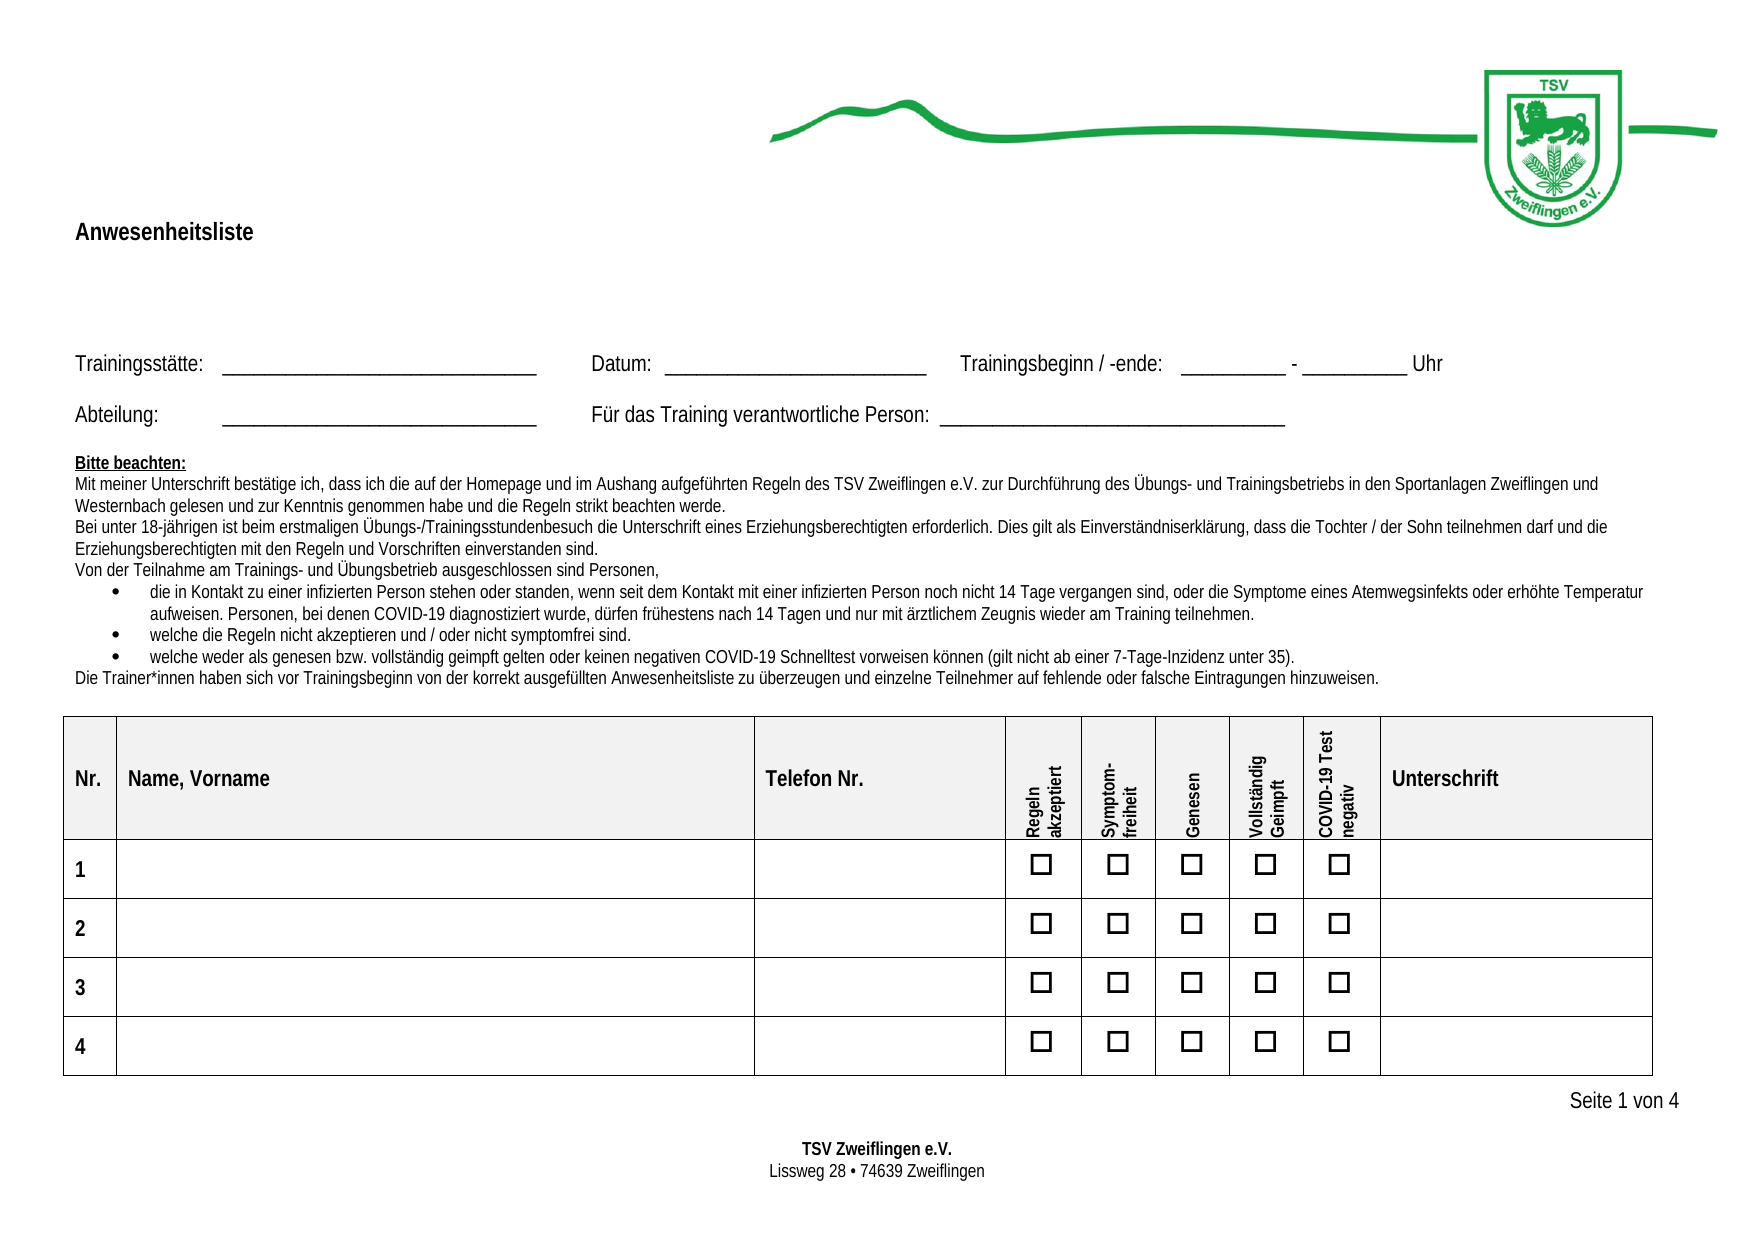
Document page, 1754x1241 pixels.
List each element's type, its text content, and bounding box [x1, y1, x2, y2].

text Trainingsstätte: ______________________________ Datum: _________________________ Trainingsbeginn / -ende: __________ - __________ Uhr [75, 349, 1679, 376]
table_header Unterschrift [1381, 717, 1652, 839]
table_cell [1304, 840, 1380, 898]
table_cell [1230, 840, 1303, 898]
table_header Symptom- freiheit [1082, 717, 1155, 839]
table_cell [1156, 1017, 1229, 1075]
text Mit meiner Unterschrift bestätige ich, dass ich die auf der Homepage und im Aushang aufgeführten Regeln des TSV Zweiflingen e.V. zur Durchführung des Übungs- und Trainingsbetriebs in den Sportanlagen Zweiflingen und Westernbach gelesen und zur Kenntnis genommen habe und die Regeln strikt beachten werde. [75, 473, 1679, 516]
list welche die Regeln nicht akzeptieren und / oder nicht symptomfrei sind. [112, 624, 1679, 646]
table_cell 1 [64, 840, 116, 898]
table_cell [1082, 899, 1155, 957]
table_cell 2 [64, 899, 116, 957]
table_cell [1230, 958, 1303, 1016]
list die in Kontakt zu einer infizierten Person stehen oder standen, wenn seit dem Kontakt mit einer infizierten Person noch nicht 14 Tage vergangen sind, oder die Symptome eines Atemwegsinfekts oder erhöhte Temperatur aufweisen. Personen, bei denen COVID-19 diagnostiziert wurde, dürfen frühestens nach 14 Tagen und nur mit ärztlichem Zeugnis wieder am Training teilnehmen. [112, 581, 1679, 624]
table_cell [1082, 1017, 1155, 1075]
text Von der Teilnahme am Trainings- und Übungsbetrieb ausgeschlossen sind Personen, [75, 559, 1679, 581]
table_cell [117, 1017, 754, 1075]
table_header Genesen [1156, 717, 1229, 839]
table_cell [1006, 1017, 1081, 1075]
table_cell [1230, 1017, 1303, 1075]
table_cell [1082, 958, 1155, 1016]
table_cell [1230, 899, 1303, 957]
table_header Nr. [64, 717, 116, 839]
table_cell [1304, 958, 1380, 1016]
table_header Regeln akzeptiert [1006, 717, 1081, 839]
table_header Name, Vorname [117, 717, 754, 839]
table_cell [755, 958, 1005, 1016]
table_cell [117, 840, 754, 898]
table_cell [1381, 899, 1652, 957]
table_cell [1156, 899, 1229, 957]
table_cell [117, 958, 754, 1016]
table_cell [755, 899, 1005, 957]
text Die Trainer*innen haben sich vor Trainingsbeginn von der korrekt ausgefüllten Anwesenheitsliste zu überzeugen und einzelne Teilnehmer auf fehlende oder falsche Eintragungen hinzuweisen. [75, 667, 1679, 689]
table_header COVID-19 Test negativ [1304, 717, 1380, 839]
table_cell [117, 899, 754, 957]
table_cell [1381, 840, 1652, 898]
table_header Vollständig Geimpft [1230, 717, 1303, 839]
table_header Telefon Nr. [755, 717, 1005, 839]
picture [769, 70, 1718, 227]
list welche weder als genesen bzw. vollständig geimpft gelten oder keinen negativen COVID-19 Schnelltest vorweisen können (gilt nicht ab einer 7-Tage-Inzidenz unter 35). [112, 646, 1679, 667]
table_cell [1006, 958, 1081, 1016]
text Bitte beachten: [75, 452, 1679, 473]
table_cell [1156, 958, 1229, 1016]
text Abteilung: ______________________________ Für das Training verantwortliche Person: _________________________________ [75, 401, 1679, 427]
table_cell [1304, 1017, 1380, 1075]
table_cell [1006, 899, 1081, 957]
table_cell [1082, 840, 1155, 898]
table_cell [1381, 958, 1652, 1016]
table_cell [1304, 899, 1380, 957]
table_cell [755, 840, 1005, 898]
table_cell 3 [64, 958, 116, 1016]
table_cell [1381, 1017, 1652, 1075]
table_cell [1006, 840, 1081, 898]
table_cell [755, 1017, 1005, 1075]
table_cell 4 [64, 1017, 116, 1075]
text Bei unter 18-jährigen ist beim erstmaligen Übungs-/Trainingsstundenbesuch die Unterschrift eines Erziehungsberechtigten erforderlich. Dies gilt als Einverständniserklärung, dass die Tochter / der Sohn teilnehmen darf und die Erziehungsberechtigten mit den Regeln und Vorschriften einverstanden sind. [75, 516, 1679, 559]
table_cell [1156, 840, 1229, 898]
